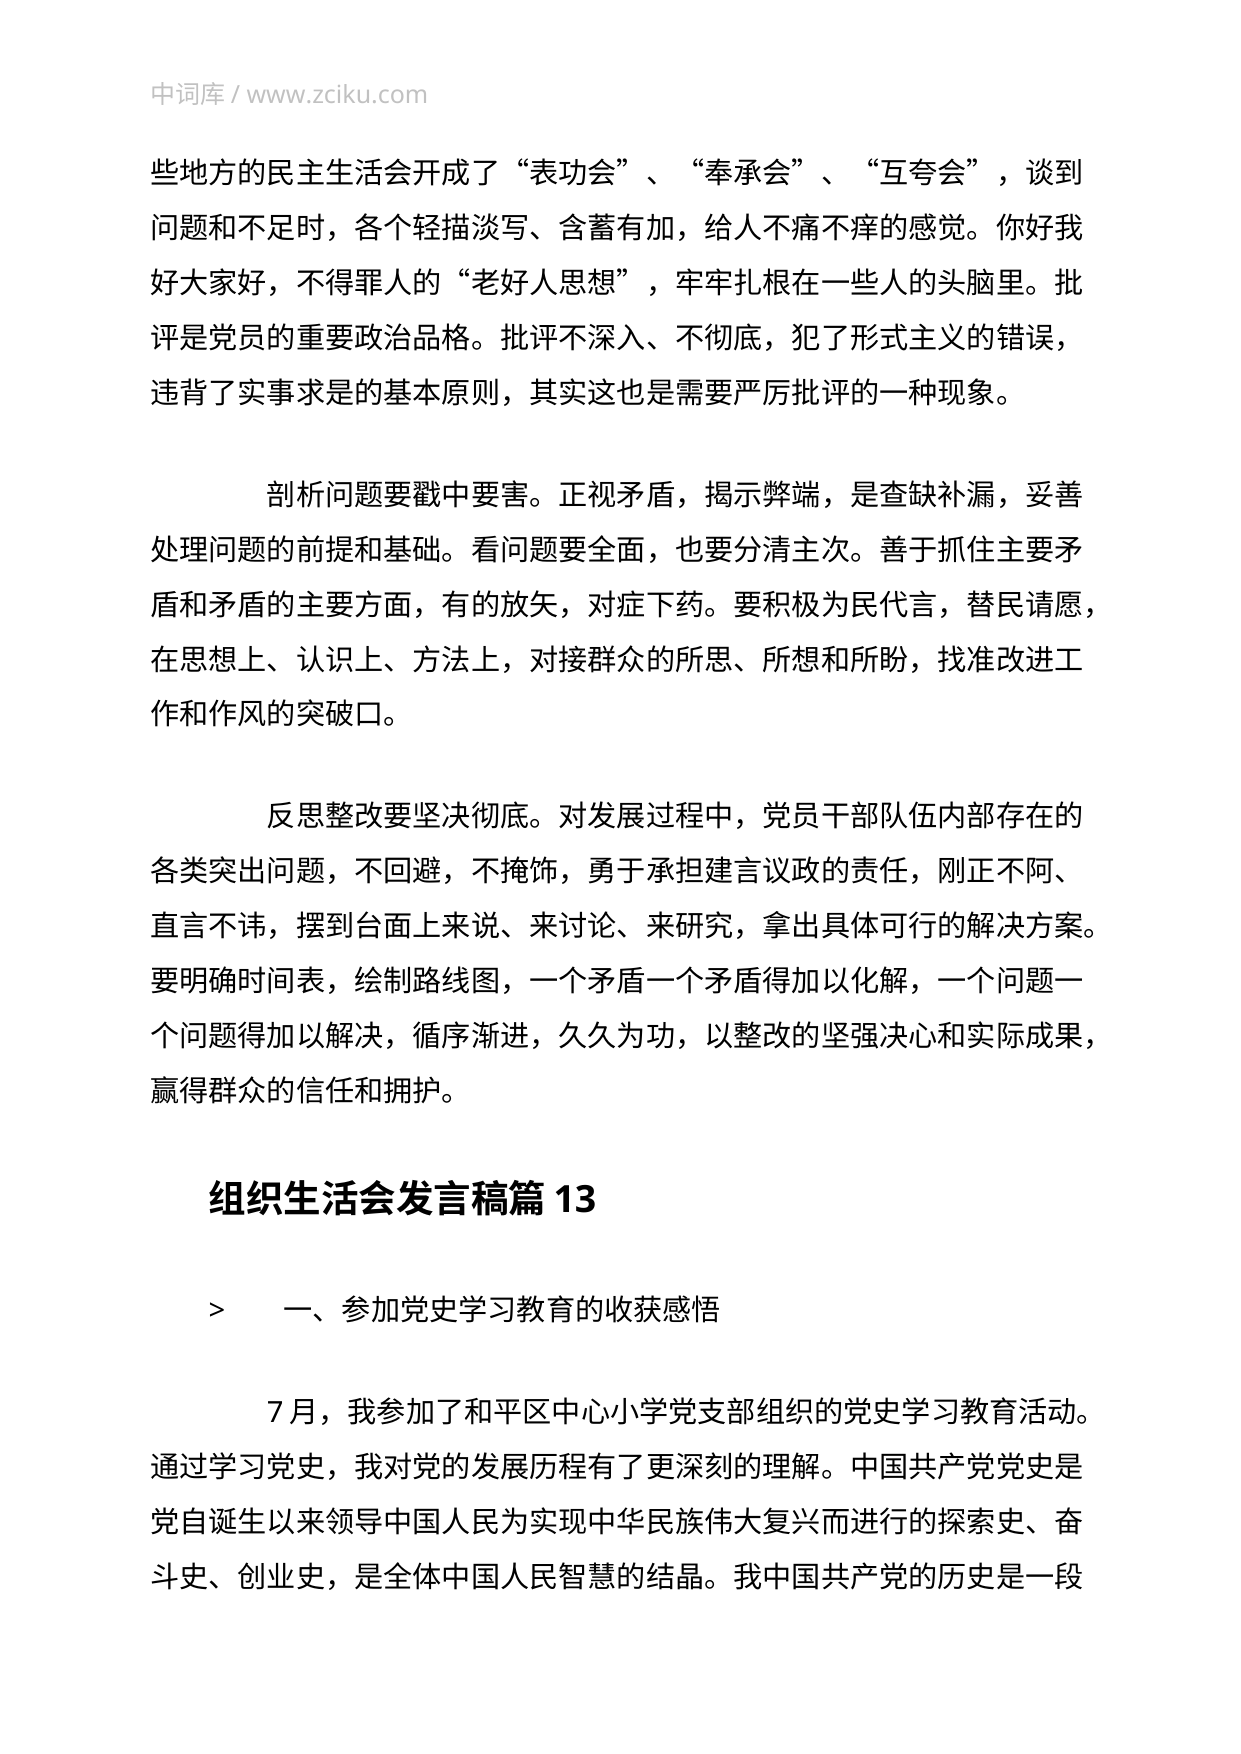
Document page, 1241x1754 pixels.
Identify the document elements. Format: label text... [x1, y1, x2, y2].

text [150, 150, 1090, 412]
text 反思整改要坚决彻底。对发展过程中，党员干部队伍内部存在的各类突出问题，不回避，不掩饰，勇于承担建言议政的责任，刚正不阿、直言不讳，摆到台面上来说、来讨论、来研究，拿出具体可行的解决方案。要明确时间表，绘制路线图，一个矛盾一个矛盾得加以化解，一个问题一个问题得加以解决，循序渐进，久久为功，以整改的坚强决心和实际成果，赢得群众的信任和拥护。 [150, 793, 1090, 1109]
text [150, 1388, 1090, 1596]
text 组织生活会发言稿篇13 [150, 1169, 1090, 1223]
text > 一、参加党史学习教育的收获感悟 [150, 1287, 1090, 1329]
text 剖析问题要戳中要害。正视矛盾，揭示弊端，是查缺补漏，妥善处理问题的前提和基础。看问题要全面，也要分清主次。善于抓住主要矛盾和矛盾的主要方面，有的放矢，对症下药。要积极为民代言，替民请愿，在思想上、认识上、方法上，对接群众的所思、所想和所盼，找准改进工作和作风的突破口。 [150, 471, 1090, 733]
